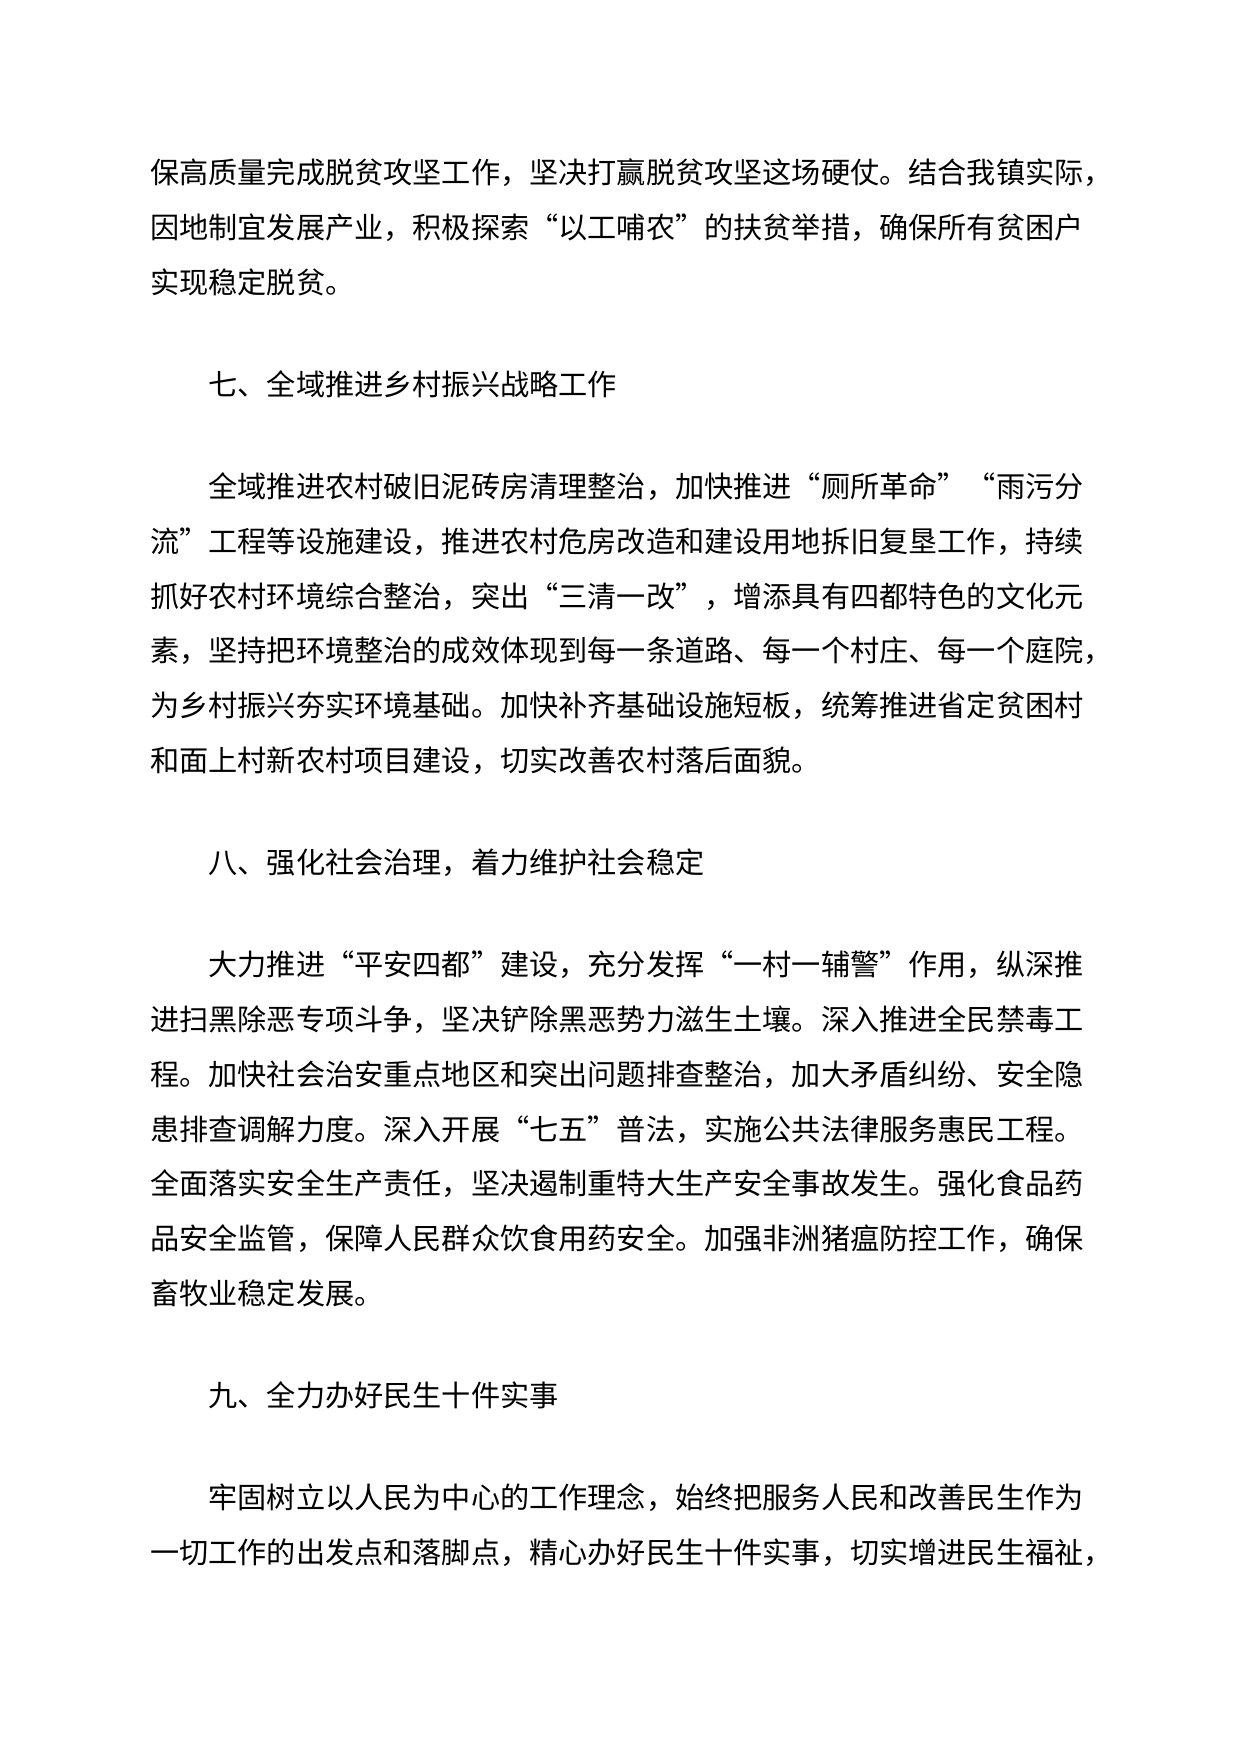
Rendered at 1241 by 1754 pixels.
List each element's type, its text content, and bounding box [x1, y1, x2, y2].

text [150, 150, 1090, 302]
text 九、全力办好民生十件实事 [150, 1372, 1090, 1415]
text 八、强化社会治理，着力维护社会稳定 [150, 839, 1090, 882]
text 全域推进农村破旧泥砖房清理整治，加快推进“厕所革命”“雨污分流”工程等设施建设，推进农村危房改造和建设用地拆旧复垦工作，持续抓好农村环境综合整治，突出“三清一改”，增添具有四都特色的文化元素，坚持把环境整治的成效体现到每一条道路、每一个村庄、每一个庭院，为乡村振兴夯实环境基础。加快补齐基础设施短板，统筹推进省定贫困村和面上村新农村项目建设，切实改善农村落后面貌。 [150, 463, 1090, 780]
text 大力推进“平安四都”建设，充分发挥“一村一辅警”作用，纵深推进扫黑除恶专项斗争，坚决铲除黑恶势力滋生土壤。深入推进全民禁毒工程。加快社会治安重点地区和突出问题排查整治，加大矛盾纠纷、安全隐患排查调解力度。深入开展“七五”普法，实施公共法律服务惠民工程。全面落实安全生产责任，坚决遏制重特大生产安全事故发生。强化食品药品安全监管，保障人民群众饮食用药安全。加强非洲猪瘟防控工作，确保畜牧业稳定发展。 [150, 941, 1090, 1313]
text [150, 1474, 1090, 1571]
text 七、全域推进乡村振兴战略工作 [150, 362, 1090, 404]
